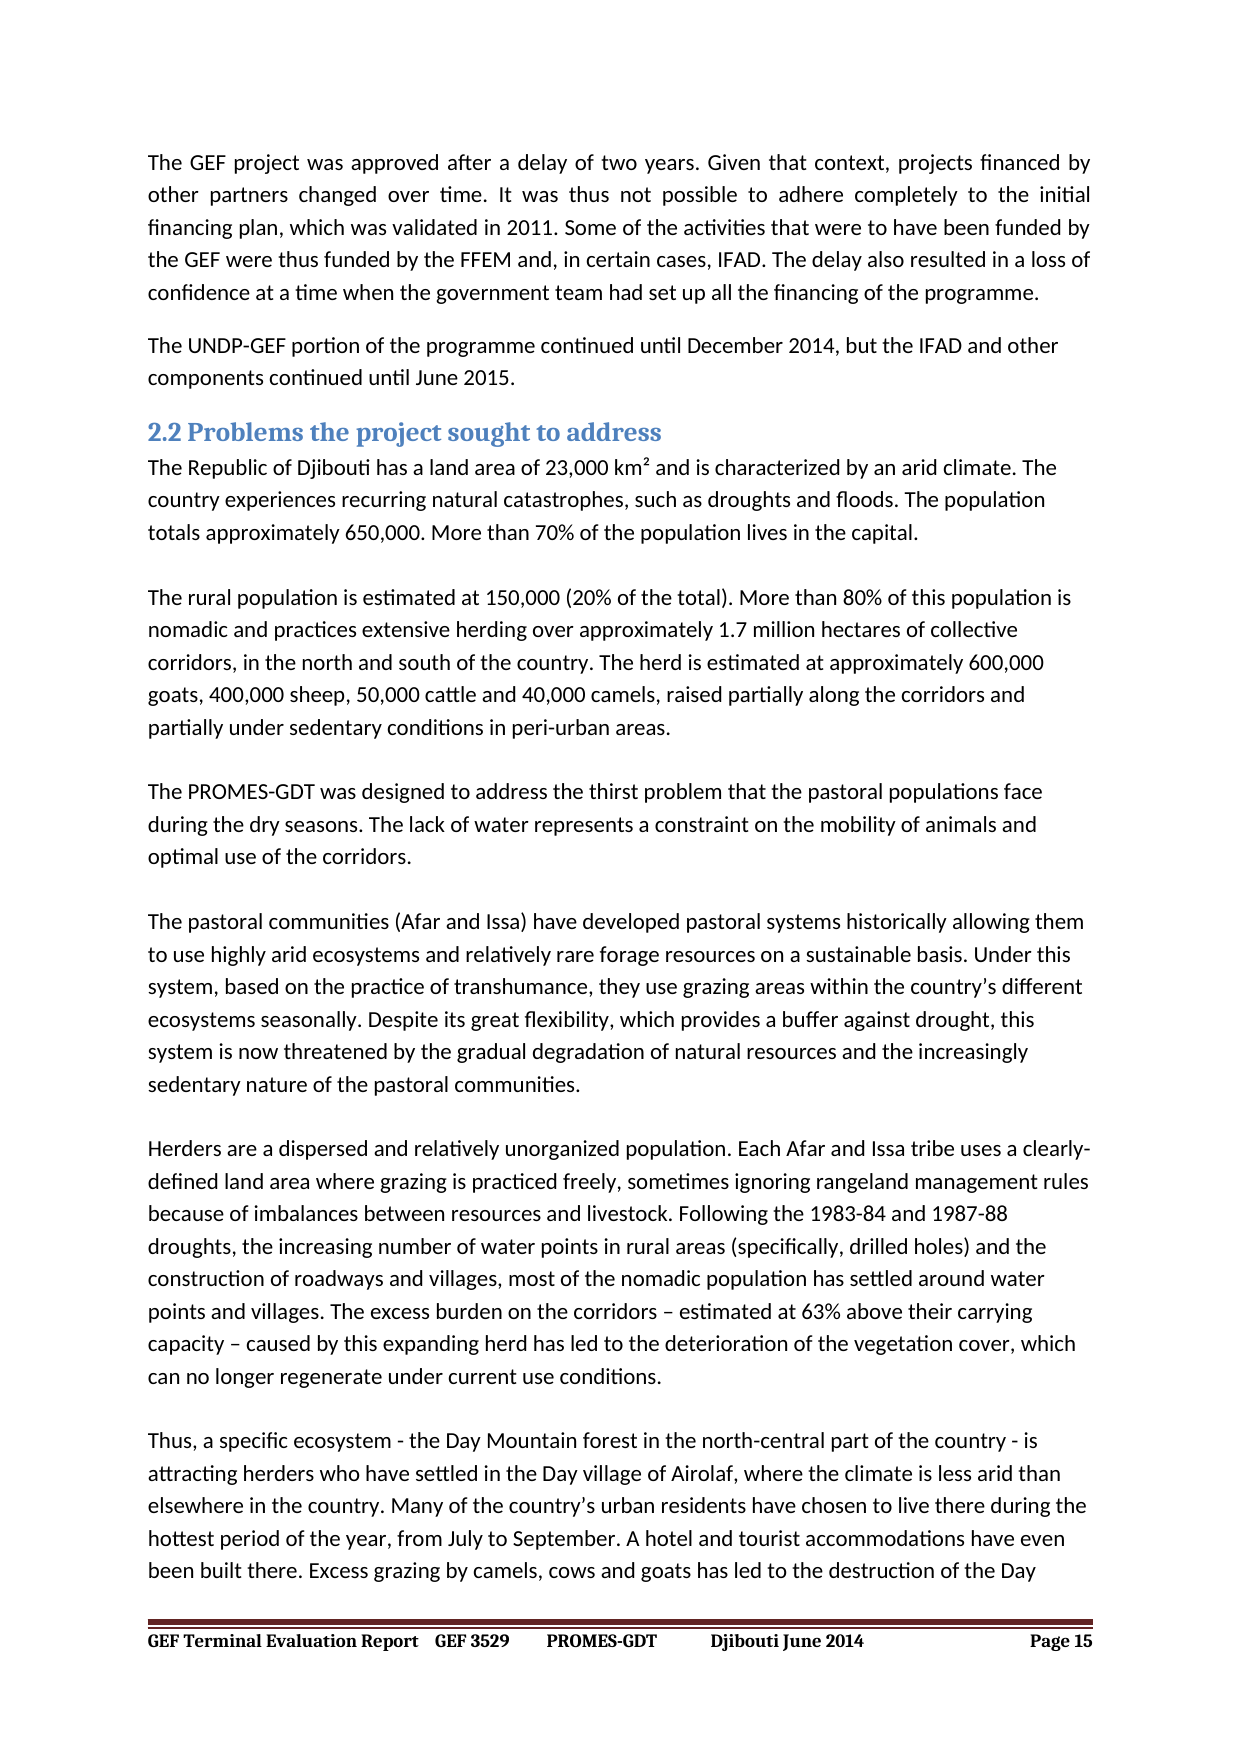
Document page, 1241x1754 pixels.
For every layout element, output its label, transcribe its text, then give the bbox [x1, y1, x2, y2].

text The UNDP-GEF portion of the programme continued until December 2014, but the IFAD and other components continued until June 2015. [148, 331, 1093, 391]
text Herders are a dispersed and relatively unorganized population. Each Afar and Issa tribe uses a clearly-defined land area where grazing is practiced freely, sometimes ignoring rangeland management rules because of imbalances between resources and livestock. Following the 1983-84 and 1987-88 droughts, the increasing number of water points in rural areas (specifically, drilled holes) and the construction of roadways and villages, most of the nomadic population has settled around water points and villages. The excess burden on the corridors – estimated at 63% above their carrying capacity – caused by this expanding herd has led to the deterioration of the vegetation cover, which can no longer regenerate under current use conditions. [148, 1134, 1093, 1390]
text The GEF project was approved after a delay of two years. Given that context, projects financed by other partners changed over time. It was thus not possible to adhere completely to the initial financing plan, which was validated in 2011. Some of the activities that were to have been funded by the GEF were thus funded by the FFEM and, in certain cases, IFAD. The delay also resulted in a loss of confidence at a time when the government team had set up all the financing of the programme. [148, 148, 1093, 306]
text The rural population is estimated at 150,000 (20% of the total). More than 80% of this population is nomadic and practices extensive herding over approximately 1.7 million hectares of collective corridors, in the north and south of the country. The herd is estimated at approximately 600,000 goats, 400,000 sheep, 50,000 cattle and 40,000 camels, raised partially along the corridors and partially under sedentary conditions in peri-urban areas. [148, 583, 1093, 741]
subtitle 2.2 Problems the project sought to address [148, 417, 1093, 448]
text The PROMES-GDT was designed to address the thirst problem that the pastoral populations face during the dry seasons. The lack of water represents a constraint on the mobility of animals and optimal use of the corridors. [148, 777, 1093, 871]
text The Republic of Djibouti has a land area of 23,000 km² and is characterized by an arid climate. The country experiences recurring natural catastrophes, such as droughts and floods. The population totals approximately 650,000. More than 70% of the population lives in the capital. [148, 453, 1093, 546]
text The pastoral communities (Afar and Issa) have developed pastoral systems historically allowing them to use highly arid ecosystems and relatively rare forage resources on a sustainable basis. Under this system, based on the practice of transhumance, they use grazing areas within the country’s different ecosystems seasonally. Despite its great flexibility, which provides a buffer against drought, this system is now threatened by the gradual degradation of natural resources and the increasingly sedentary nature of the pastoral communities. [148, 907, 1093, 1098]
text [148, 1427, 1093, 1584]
